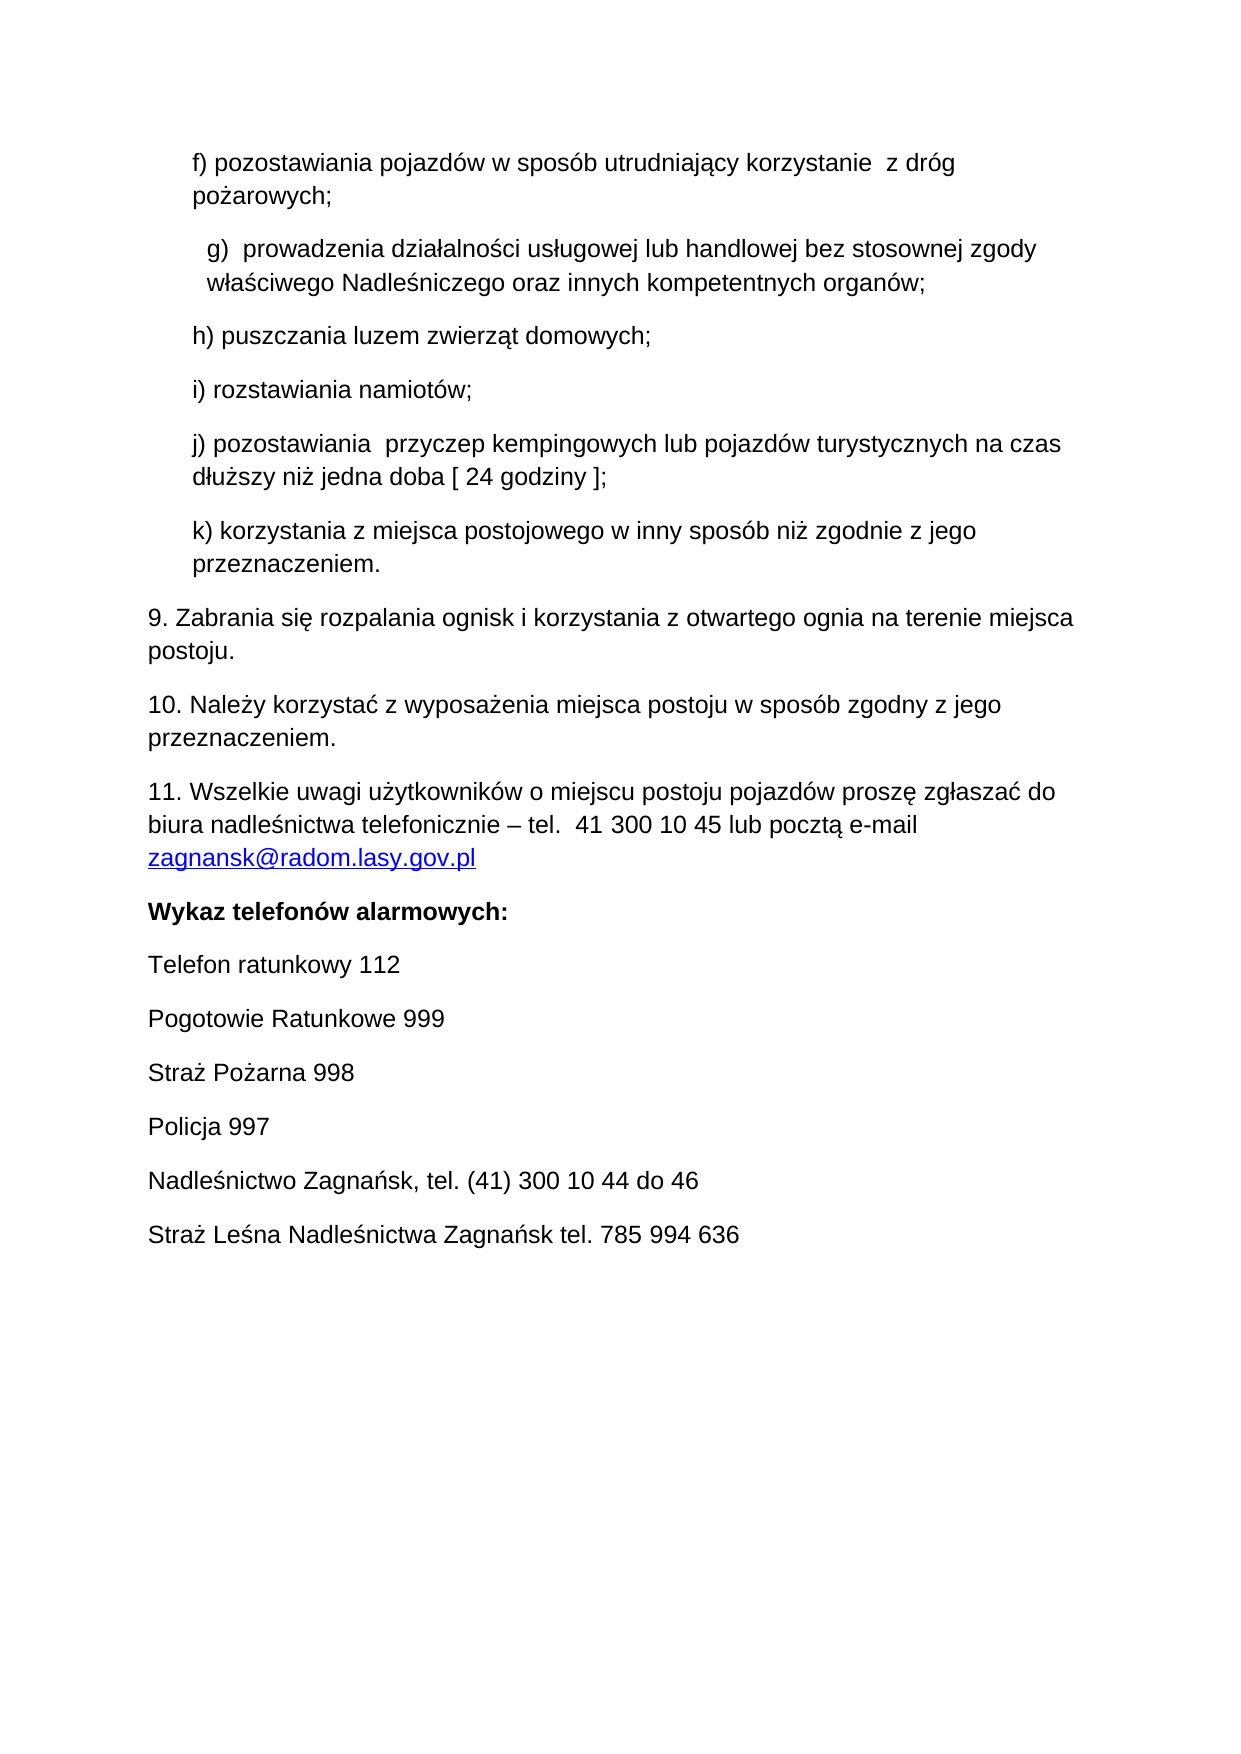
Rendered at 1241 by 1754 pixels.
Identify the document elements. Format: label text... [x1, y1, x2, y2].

text Nadleśnictwo Zagnańsk, tel. (41) 300 10 44 do 46 [148, 1166, 1093, 1194]
text Policja 997 [148, 1112, 1093, 1141]
text k) korzystania z miejsca postojowego w inny sposób niż zgodnie z jego przeznaczeniem. [162, 516, 1093, 578]
text Straż Pożarna 998 [148, 1058, 1093, 1087]
text Straż Leśna Nadleśnictwa Zagnańsk tel. 785 994 636 [148, 1219, 1093, 1248]
text g) prowadzenia działalności usługowej lub handlowej bez stosownej zgody właściwego Nadleśniczego oraz innych kompetentnych organów; [177, 234, 1093, 296]
text 10. Należy korzystać z wyposażenia miejsca postoju w sposób zgodny z jego przeznaczeniem. [148, 690, 1093, 751]
text h) puszczania luzem zwierząt domowych; [162, 321, 1093, 350]
text j) pozostawiania przyczep kempingowych lub pojazdów turystycznych na czas dłuższy niż jedna doba [ 24 godziny ]; [162, 429, 1093, 491]
text Pogotowie Ratunkowe 999 [148, 1004, 1093, 1033]
text Telefon ratunkowy 112 [148, 950, 1093, 979]
text Wykaz telefonów alarmowych: [148, 896, 1093, 925]
text 11. Wszelkie uwagi użytkowników o miejscu postoju pojazdów proszę zgłaszać do biura nadleśnictwa telefonicznie – tel. 41 300 10 45 lub pocztą e-mail zagnansk@radom.lasy.gov.pl [148, 777, 1093, 871]
text 9. Zabrania się rozpalania ognisk i korzystania z otwartego ognia na terenie miejsca postoju. [148, 603, 1093, 664]
text i) rozstawiania namiotów; [162, 375, 1093, 404]
text f) pozostawiania pojazdów w sposób utrudniający korzystanie z dróg pożarowych; [162, 148, 1093, 209]
